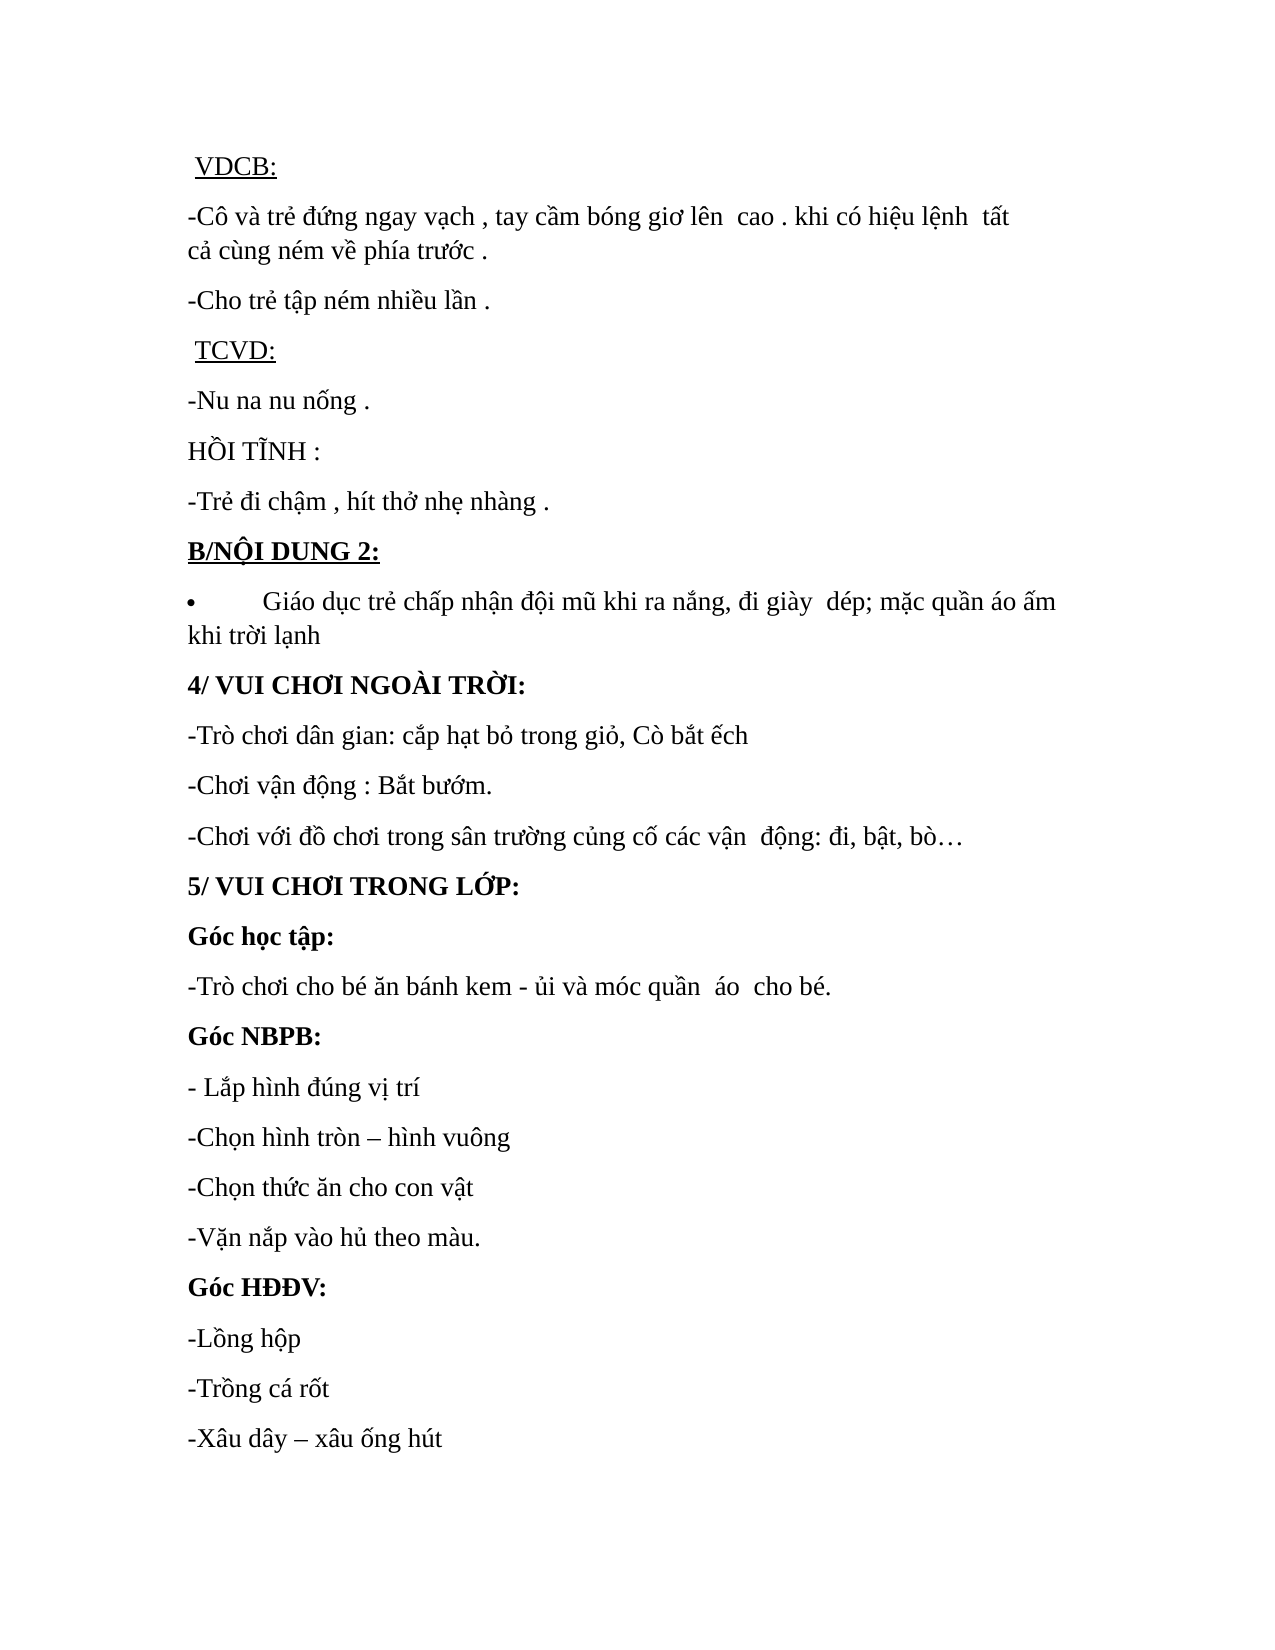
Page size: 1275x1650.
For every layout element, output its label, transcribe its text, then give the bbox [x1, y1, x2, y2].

text -Cho trẻ tập ném nhiều lần . [187, 284, 1087, 315]
text -Trẻ đi chậm , hít thở nhẹ nhàng . [187, 485, 1087, 516]
text VDCB: [187, 150, 1087, 181]
text -Chọn hình tròn – hình vuông [187, 1121, 1087, 1152]
text Góc NBPB: [187, 1020, 1087, 1052]
text HỒI TĨNH : [187, 434, 1087, 466]
text TCVD: [187, 334, 1087, 365]
text -Vặn nắp vào hủ theo màu. [187, 1221, 1087, 1252]
text -Cô và trẻ đứng ngay vạch , tay cầm bóng giơ lên cao . khi có hiệu lệnh tất cả cùng ném về phía trước . [187, 200, 1087, 265]
text 4/ VUI CHƠI NGOÀI TRỜI: [187, 669, 1087, 700]
text -Nu na nu nống . [187, 384, 1087, 416]
text 5/ VUI CHƠI TRONG LỚP: [187, 870, 1087, 901]
text -Trồng cá rốt [187, 1372, 1087, 1403]
list Giáo dục trẻ chấp nhận đội mũ khi ra nắng, đi giày dép; mặc quần áo ấm khi trời lạnh [187, 585, 1087, 650]
text -Lồng hộp [187, 1322, 1087, 1353]
text Góc HĐĐV: [187, 1271, 1087, 1303]
text Góc học tập: [187, 920, 1087, 951]
text -Chơi vận động : Bắt bướm. [187, 769, 1087, 801]
text -Trò chơi cho bé ăn bánh kem - ủi và móc quần áo cho bé. [187, 970, 1087, 1001]
text -Trò chơi dân gian: cắp hạt bỏ trong giỏ, Cò bắt ếch [187, 719, 1087, 750]
text - Lắp hình đúng vị trí [187, 1071, 1087, 1102]
text -Chơi với đồ chơi trong sân trường củng cố các vận động: đi, bật, bò… [187, 819, 1087, 851]
text B/NỘI DUNG 2: [187, 535, 1087, 566]
text -Xâu dây – xâu ống hút [187, 1422, 1087, 1453]
text -Chọn thức ăn cho con vật [187, 1171, 1087, 1202]
